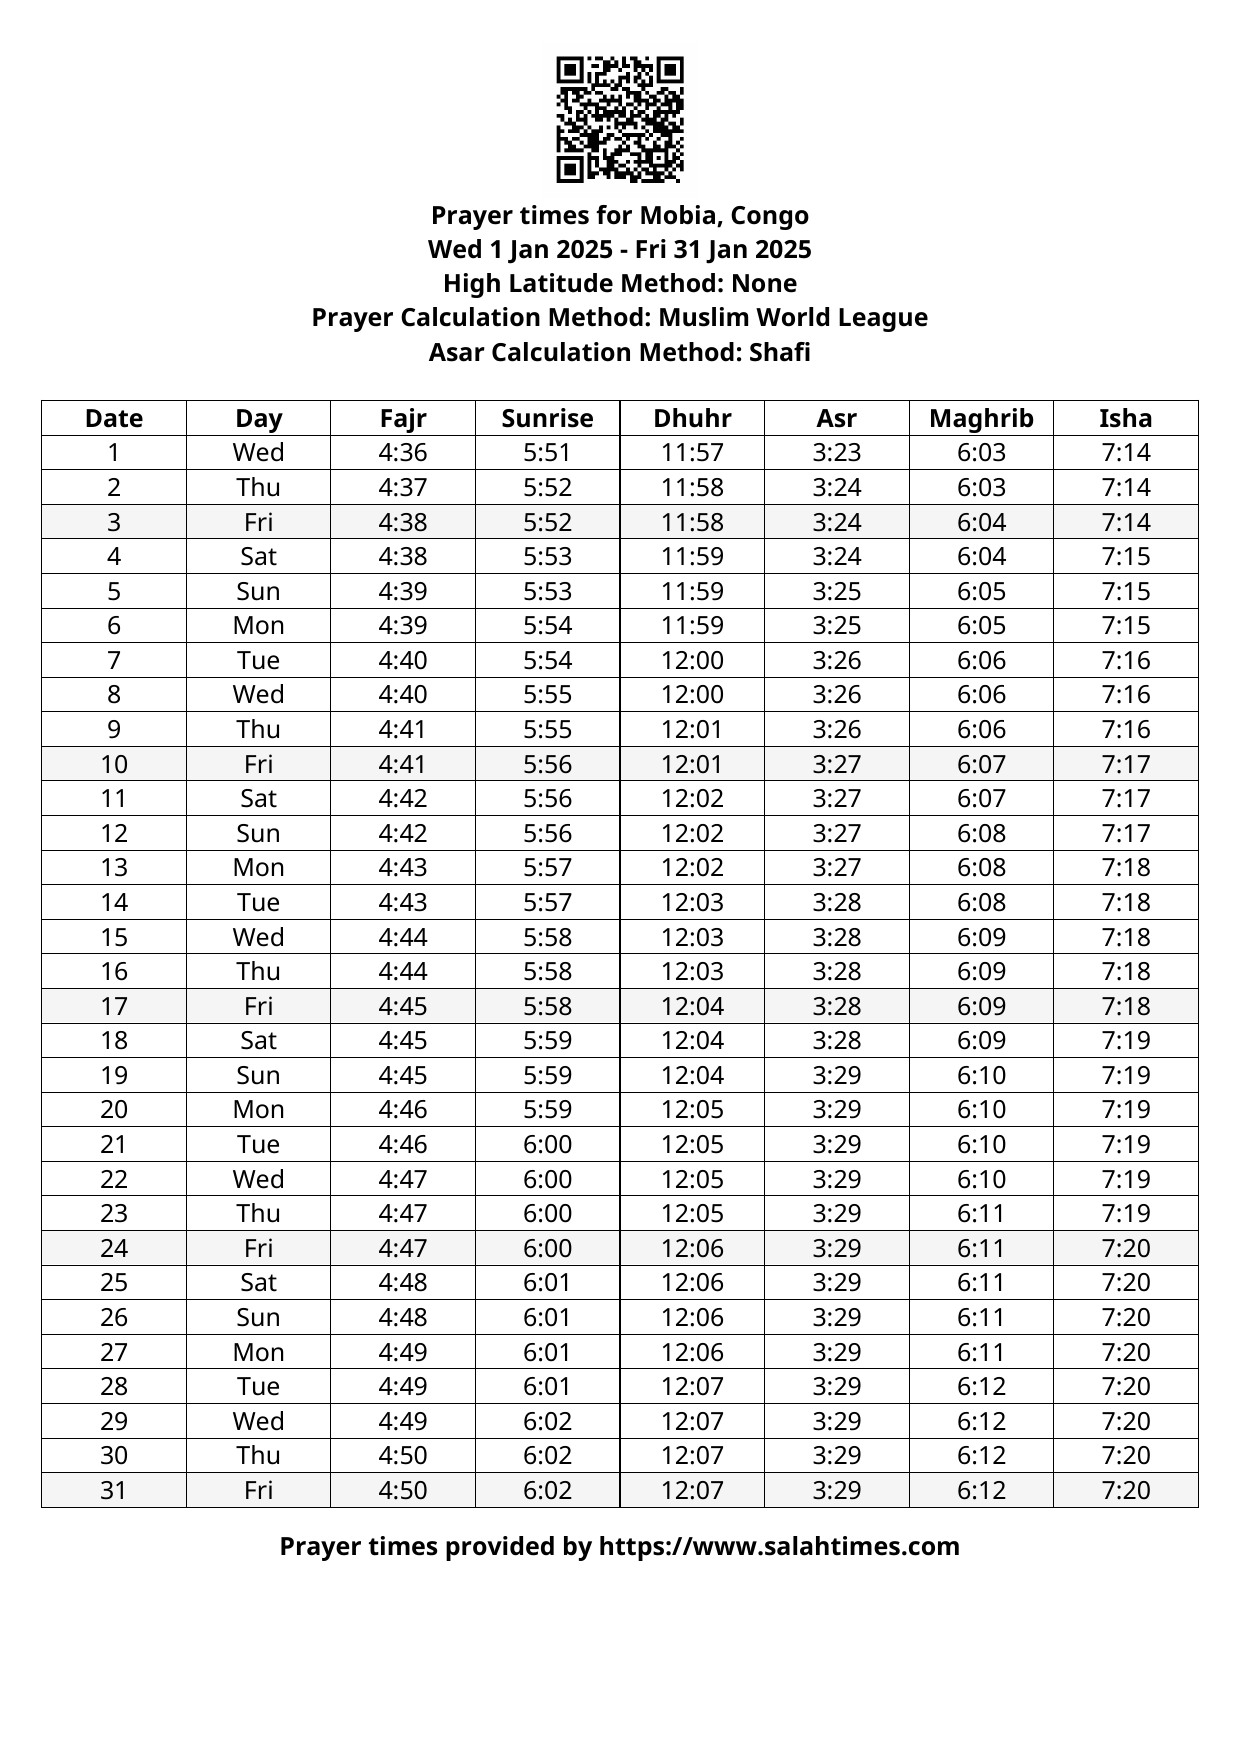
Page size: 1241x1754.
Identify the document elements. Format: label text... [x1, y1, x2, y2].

table_cell 7:17 [1054, 816, 1198, 849]
table_cell 6:11 [910, 1231, 1053, 1264]
table_cell 6:12 [910, 1439, 1053, 1472]
table_cell 7:20 [1054, 1266, 1198, 1299]
table_header Maghrib [910, 401, 1053, 434]
table_cell 5:57 [476, 885, 619, 919]
table_cell 5:59 [476, 1093, 619, 1126]
table_cell 12:04 [621, 989, 764, 1022]
table_cell 7:17 [1054, 781, 1198, 815]
table_header Fajr [331, 401, 475, 434]
table_cell 7:20 [1054, 1231, 1198, 1264]
table_cell 7:16 [1054, 712, 1198, 746]
table_cell 12:03 [621, 885, 764, 919]
table_cell 3:29 [765, 1473, 909, 1507]
table_cell Wed [187, 436, 330, 469]
table_cell 6:12 [910, 1404, 1053, 1437]
table_cell 7:16 [1054, 678, 1198, 711]
table_cell 4:40 [331, 678, 475, 711]
table_cell 23 [42, 1196, 186, 1230]
table_cell 3:25 [765, 609, 909, 642]
table_cell 3:24 [765, 539, 909, 573]
table_header Day [187, 401, 330, 434]
table_cell 6:07 [910, 781, 1053, 815]
table_cell Tue [187, 1127, 330, 1161]
table_cell Mon [187, 1093, 330, 1126]
table_cell 12:07 [621, 1473, 764, 1507]
text High Latitude Method: None [42, 266, 1198, 300]
table_cell 24 [42, 1231, 186, 1264]
table_cell 11:59 [621, 609, 764, 642]
table_cell 5:53 [476, 539, 619, 573]
table_cell 12:02 [621, 781, 764, 815]
table_cell 3:25 [765, 574, 909, 607]
table_cell 6:10 [910, 1127, 1053, 1161]
table_cell 3:28 [765, 1024, 909, 1057]
table_cell 12:05 [621, 1196, 764, 1230]
table_cell Fri [187, 1231, 330, 1264]
text Prayer Calculation Method: Muslim World League [42, 300, 1198, 334]
table_cell 6:04 [910, 539, 1053, 573]
table_cell 7:18 [1054, 989, 1198, 1022]
table_cell 3:29 [765, 1369, 909, 1403]
table_cell 5:58 [476, 920, 619, 953]
table_cell 7:20 [1054, 1404, 1198, 1437]
table_cell 3 [42, 505, 186, 538]
table_cell 3:28 [765, 920, 909, 953]
text Asar Calculation Method: Shafi [42, 334, 1198, 368]
table_cell 7:18 [1054, 920, 1198, 953]
table_cell 7:20 [1054, 1335, 1198, 1368]
table_cell 12:05 [621, 1093, 764, 1126]
table_cell 12:02 [621, 851, 764, 884]
table_cell 3:29 [765, 1093, 909, 1126]
table_cell Sat [187, 539, 330, 573]
table_cell 6:03 [910, 436, 1053, 469]
table_cell 7:18 [1054, 954, 1198, 988]
table_cell 7:15 [1054, 609, 1198, 642]
table_cell 4:42 [331, 781, 475, 815]
table_cell 12:05 [621, 1162, 764, 1195]
table_cell 12:06 [621, 1231, 764, 1264]
table_cell 6:09 [910, 954, 1053, 988]
table_cell 5:55 [476, 712, 619, 746]
table_cell 12:02 [621, 816, 764, 849]
table_cell Sun [187, 816, 330, 849]
table_cell 7:17 [1054, 747, 1198, 780]
table_cell 12:07 [621, 1439, 764, 1472]
table_cell 11:58 [621, 470, 764, 504]
table_cell 7:16 [1054, 643, 1198, 677]
table_cell Fri [187, 1473, 330, 1507]
table_cell 12:00 [621, 643, 764, 677]
table_cell 5 [42, 574, 186, 607]
table_cell 11:58 [621, 505, 764, 538]
table_cell 7:18 [1054, 851, 1198, 884]
table_cell 3:29 [765, 1335, 909, 1368]
table_cell 14 [42, 885, 186, 919]
table_cell Sat [187, 781, 330, 815]
table_cell 6:06 [910, 678, 1053, 711]
table_cell 4:38 [331, 505, 475, 538]
table_cell 4:44 [331, 920, 475, 953]
table_cell 6:09 [910, 920, 1053, 953]
table_cell 11:59 [621, 539, 764, 573]
table_cell 3:28 [765, 954, 909, 988]
table_cell 6:11 [910, 1335, 1053, 1368]
table_cell 8 [42, 678, 186, 711]
table_cell 6:09 [910, 989, 1053, 1022]
table_cell 6:09 [910, 1024, 1053, 1057]
table_cell 4:49 [331, 1369, 475, 1403]
table_cell 6:02 [476, 1473, 619, 1507]
table_cell 3:29 [765, 1404, 909, 1437]
table_cell 4:40 [331, 643, 475, 677]
table_cell 27 [42, 1335, 186, 1368]
table_cell Tue [187, 885, 330, 919]
table_cell 3:28 [765, 989, 909, 1022]
table_cell 5:53 [476, 574, 619, 607]
table_cell 4:36 [331, 436, 475, 469]
table_cell 7 [42, 643, 186, 677]
table_cell 7:14 [1054, 505, 1198, 538]
table_cell 4:46 [331, 1093, 475, 1126]
table_cell 15 [42, 920, 186, 953]
table_cell 5:56 [476, 816, 619, 849]
table_cell 7:19 [1054, 1024, 1198, 1057]
table_cell 7:14 [1054, 470, 1198, 504]
table_header Asr [765, 401, 909, 434]
table_cell 3:29 [765, 1162, 909, 1195]
table_cell 25 [42, 1266, 186, 1299]
table_cell 4:47 [331, 1196, 475, 1230]
table_cell 4:49 [331, 1335, 475, 1368]
table_cell 29 [42, 1404, 186, 1437]
table_cell 3:24 [765, 470, 909, 504]
table_cell 5:56 [476, 781, 619, 815]
table_cell 6:06 [910, 712, 1053, 746]
table_cell Fri [187, 505, 330, 538]
table_cell 3:26 [765, 678, 909, 711]
table_cell 12:06 [621, 1300, 764, 1334]
table_cell 12 [42, 816, 186, 849]
table_cell 16 [42, 954, 186, 988]
table_cell 7:14 [1054, 436, 1198, 469]
table_cell 13 [42, 851, 186, 884]
table_cell 3:29 [765, 1300, 909, 1334]
table_cell 3:29 [765, 1439, 909, 1472]
table_cell 12:01 [621, 747, 764, 780]
table_cell 5:59 [476, 1058, 619, 1092]
table_cell 12:04 [621, 1024, 764, 1057]
table_cell 4:42 [331, 816, 475, 849]
table_header Isha [1054, 401, 1198, 434]
table_cell 7:20 [1054, 1439, 1198, 1472]
table_cell 6:01 [476, 1369, 619, 1403]
table_cell 9 [42, 712, 186, 746]
table_cell 5:52 [476, 470, 619, 504]
table_cell 7:15 [1054, 539, 1198, 573]
table_cell Sun [187, 574, 330, 607]
table_cell 6:00 [476, 1162, 619, 1195]
table_cell Mon [187, 1335, 330, 1368]
table_cell 6:01 [476, 1300, 619, 1334]
table_cell 3:27 [765, 816, 909, 849]
table_cell 4 [42, 539, 186, 573]
table_header Dhuhr [621, 401, 764, 434]
table_cell 6:02 [476, 1404, 619, 1437]
table_cell 12:03 [621, 954, 764, 988]
table_cell 5:51 [476, 436, 619, 469]
table_cell 11:57 [621, 436, 764, 469]
table_cell 3:23 [765, 436, 909, 469]
table_cell 7:19 [1054, 1093, 1198, 1126]
table_cell 10 [42, 747, 186, 780]
table_cell 6:08 [910, 851, 1053, 884]
table_cell 5:54 [476, 609, 619, 642]
table_cell 6:08 [910, 816, 1053, 849]
text Prayer times for Mobia, Congo [42, 198, 1198, 232]
table_cell 6:00 [476, 1127, 619, 1161]
table_cell 6:07 [910, 747, 1053, 780]
table_cell 5:57 [476, 851, 619, 884]
table_cell 12:06 [621, 1335, 764, 1368]
table_cell 5:58 [476, 954, 619, 988]
table_cell 4:48 [331, 1266, 475, 1299]
picture [542, 41, 699, 198]
table_cell 5:56 [476, 747, 619, 780]
table_cell 4:41 [331, 712, 475, 746]
table_cell 1 [42, 436, 186, 469]
table_cell 6:12 [910, 1473, 1053, 1507]
table_cell Sun [187, 1300, 330, 1334]
table_cell 4:45 [331, 989, 475, 1022]
table_cell 3:29 [765, 1127, 909, 1161]
table_cell 6:11 [910, 1300, 1053, 1334]
table_cell 6:10 [910, 1093, 1053, 1126]
table_cell 4:41 [331, 747, 475, 780]
table_cell Fri [187, 989, 330, 1022]
table_cell 6:06 [910, 643, 1053, 677]
text Wed 1 Jan 2025 - Fri 31 Jan 2025 [42, 232, 1198, 266]
table_cell 5:59 [476, 1024, 619, 1057]
table_cell 3:29 [765, 1266, 909, 1299]
table_cell 7:19 [1054, 1058, 1198, 1092]
table_cell 4:46 [331, 1127, 475, 1161]
table_cell 12:00 [621, 678, 764, 711]
table_cell 7:20 [1054, 1369, 1198, 1403]
table_cell 6:12 [910, 1369, 1053, 1403]
table_cell 20 [42, 1093, 186, 1126]
table_cell 11 [42, 781, 186, 815]
table_cell 12:07 [621, 1404, 764, 1437]
table_cell 7:20 [1054, 1473, 1198, 1507]
table_cell 3:29 [765, 1058, 909, 1092]
table_cell 3:28 [765, 885, 909, 919]
table_cell 6:03 [910, 470, 1053, 504]
table_cell 7:20 [1054, 1300, 1198, 1334]
table_cell 22 [42, 1162, 186, 1195]
table_cell 6:05 [910, 574, 1053, 607]
table_cell 4:39 [331, 609, 475, 642]
table_cell 5:55 [476, 678, 619, 711]
table_cell 3:29 [765, 1231, 909, 1264]
table_cell 28 [42, 1369, 186, 1403]
table_cell 21 [42, 1127, 186, 1161]
table_cell 6:11 [910, 1266, 1053, 1299]
table_cell 4:43 [331, 851, 475, 884]
table_cell 3:26 [765, 712, 909, 746]
table_cell 6:02 [476, 1439, 619, 1472]
table_cell 11:59 [621, 574, 764, 607]
table_cell Tue [187, 643, 330, 677]
table_cell 4:45 [331, 1058, 475, 1092]
table_cell 18 [42, 1024, 186, 1057]
table_cell Thu [187, 1439, 330, 1472]
table_cell 12:07 [621, 1369, 764, 1403]
table_cell 26 [42, 1300, 186, 1334]
table_cell 7:19 [1054, 1196, 1198, 1230]
table_cell 7:15 [1054, 574, 1198, 607]
table_cell 12:01 [621, 712, 764, 746]
table_cell Wed [187, 1162, 330, 1195]
table_cell 5:58 [476, 989, 619, 1022]
table_cell 6:04 [910, 505, 1053, 538]
table_cell 7:18 [1054, 885, 1198, 919]
table_cell 30 [42, 1439, 186, 1472]
table_cell Sun [187, 1058, 330, 1092]
table_cell Wed [187, 678, 330, 711]
table_cell 6:11 [910, 1196, 1053, 1230]
table_cell 2 [42, 470, 186, 504]
table_cell 4:47 [331, 1162, 475, 1195]
table_cell 6:00 [476, 1231, 619, 1264]
table_cell 12:05 [621, 1127, 764, 1161]
table_cell 17 [42, 989, 186, 1022]
table_cell Sat [187, 1024, 330, 1057]
table_cell Thu [187, 954, 330, 988]
text Prayer times provided by https://www.salahtimes.com [42, 1528, 1198, 1563]
table_cell 31 [42, 1473, 186, 1507]
table_cell 6:00 [476, 1196, 619, 1230]
table_cell Wed [187, 920, 330, 953]
table_cell 4:50 [331, 1439, 475, 1472]
table_cell 4:45 [331, 1024, 475, 1057]
table_cell 7:19 [1054, 1127, 1198, 1161]
table_cell 4:50 [331, 1473, 475, 1507]
table_cell 6:01 [476, 1335, 619, 1368]
table_cell 12:06 [621, 1266, 764, 1299]
table_cell 6:01 [476, 1266, 619, 1299]
table_cell 3:26 [765, 643, 909, 677]
table_cell 4:49 [331, 1404, 475, 1437]
table_cell Thu [187, 712, 330, 746]
table_cell Fri [187, 747, 330, 780]
table_cell 3:27 [765, 747, 909, 780]
table_cell Mon [187, 851, 330, 884]
table_cell 7:19 [1054, 1162, 1198, 1195]
table_cell 6:05 [910, 609, 1053, 642]
table_cell 3:29 [765, 1196, 909, 1230]
table_cell Wed [187, 1404, 330, 1437]
table_cell 12:03 [621, 920, 764, 953]
table_cell 6:08 [910, 885, 1053, 919]
table_cell 4:47 [331, 1231, 475, 1264]
table_cell 6 [42, 609, 186, 642]
table_cell 4:43 [331, 885, 475, 919]
table_cell 3:27 [765, 851, 909, 884]
table_cell 4:37 [331, 470, 475, 504]
table_cell 4:38 [331, 539, 475, 573]
table_cell 6:10 [910, 1162, 1053, 1195]
table_cell 12:04 [621, 1058, 764, 1092]
table_cell Thu [187, 1196, 330, 1230]
table_cell 19 [42, 1058, 186, 1092]
table_header Sunrise [476, 401, 619, 434]
table_cell Sat [187, 1266, 330, 1299]
table_cell 5:54 [476, 643, 619, 677]
table_cell 4:48 [331, 1300, 475, 1334]
table_header Date [42, 401, 186, 434]
table_cell 3:24 [765, 505, 909, 538]
table_cell 4:39 [331, 574, 475, 607]
table_cell 3:27 [765, 781, 909, 815]
table_cell Mon [187, 609, 330, 642]
table_cell 5:52 [476, 505, 619, 538]
table_cell Thu [187, 470, 330, 504]
table_cell 6:10 [910, 1058, 1053, 1092]
table_cell Tue [187, 1369, 330, 1403]
table_cell 4:44 [331, 954, 475, 988]
